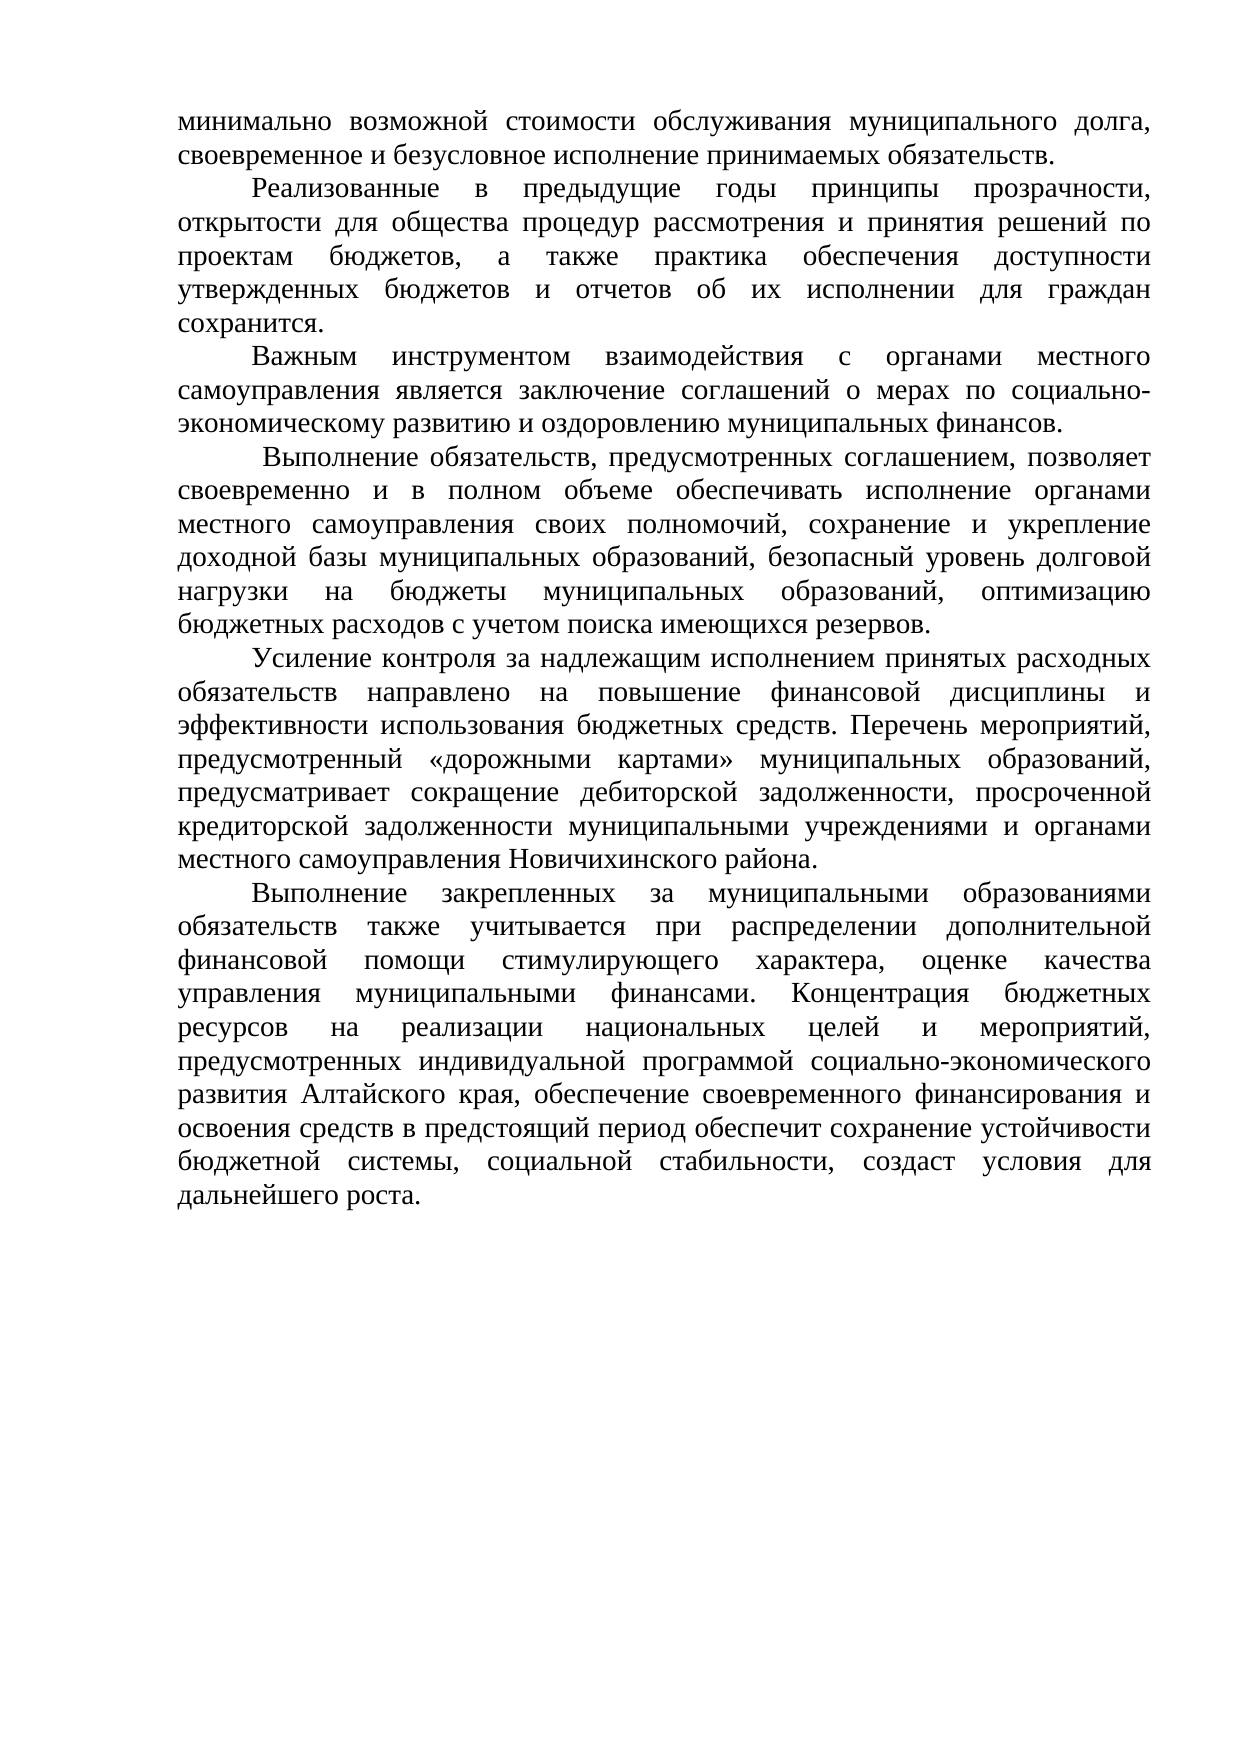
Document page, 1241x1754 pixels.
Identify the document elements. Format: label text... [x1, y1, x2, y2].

text Выполнение закрепленных за муниципальными образованиями обязательств также учитывается при распределении дополнительной финансовой помощи стимулирующего характера, оценке качества управления муниципальными финансами. Концентрация бюджетных ресурсов на реализации национальных целей и мероприятий, предусмотренных индивидуальной программой социально-экономического развития Алтайского края, обеспечение своевременного финансирования и освоения средств в предстоящий период обеспечит сохранение устойчивости бюджетной системы, социальной стабильности, создаст условия для дальнейшего роста. [177, 875, 1152, 1210]
text Выполнение обязательств, предусмотренных соглашением, позволяет своевременно и в полном объеме обеспечивать исполнение органами местного самоуправления своих полномочий, сохранение и укрепление доходной базы муниципальных образований, безопасный уровень долговой нагрузки на бюджеты муниципальных образований, оптимизацию бюджетных расходов с учетом поиска имеющихся резервов. [177, 439, 1152, 640]
text Усиление контроля за надлежащим исполнением принятых расходных обязательств направлено на повышение финансовой дисциплины и эффективности использования бюджетных средств. Перечень мероприятий, предусмотренный «дорожными картами» муниципальных образований, предусматривает сокращение дебиторской задолженности, просроченной кредиторской задолженности муниципальными учреждениями и органами местного самоуправления Новичихинского района. [177, 640, 1152, 875]
text Реализованные в предыдущие годы принципы прозрачности, открытости для общества процедур рассмотрения и принятия решений по проектам бюджетов, а также практика обеспечения доступности утвержденных бюджетов и отчетов об их исполнении для граждан сохранится. [177, 171, 1152, 338]
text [177, 103, 1152, 171]
text Важным инструментом взаимодействия с органами местного самоуправления является заключение соглашений о мерах по социально-экономическому развитию и оздоровлению муниципальных финансов. [177, 338, 1152, 439]
